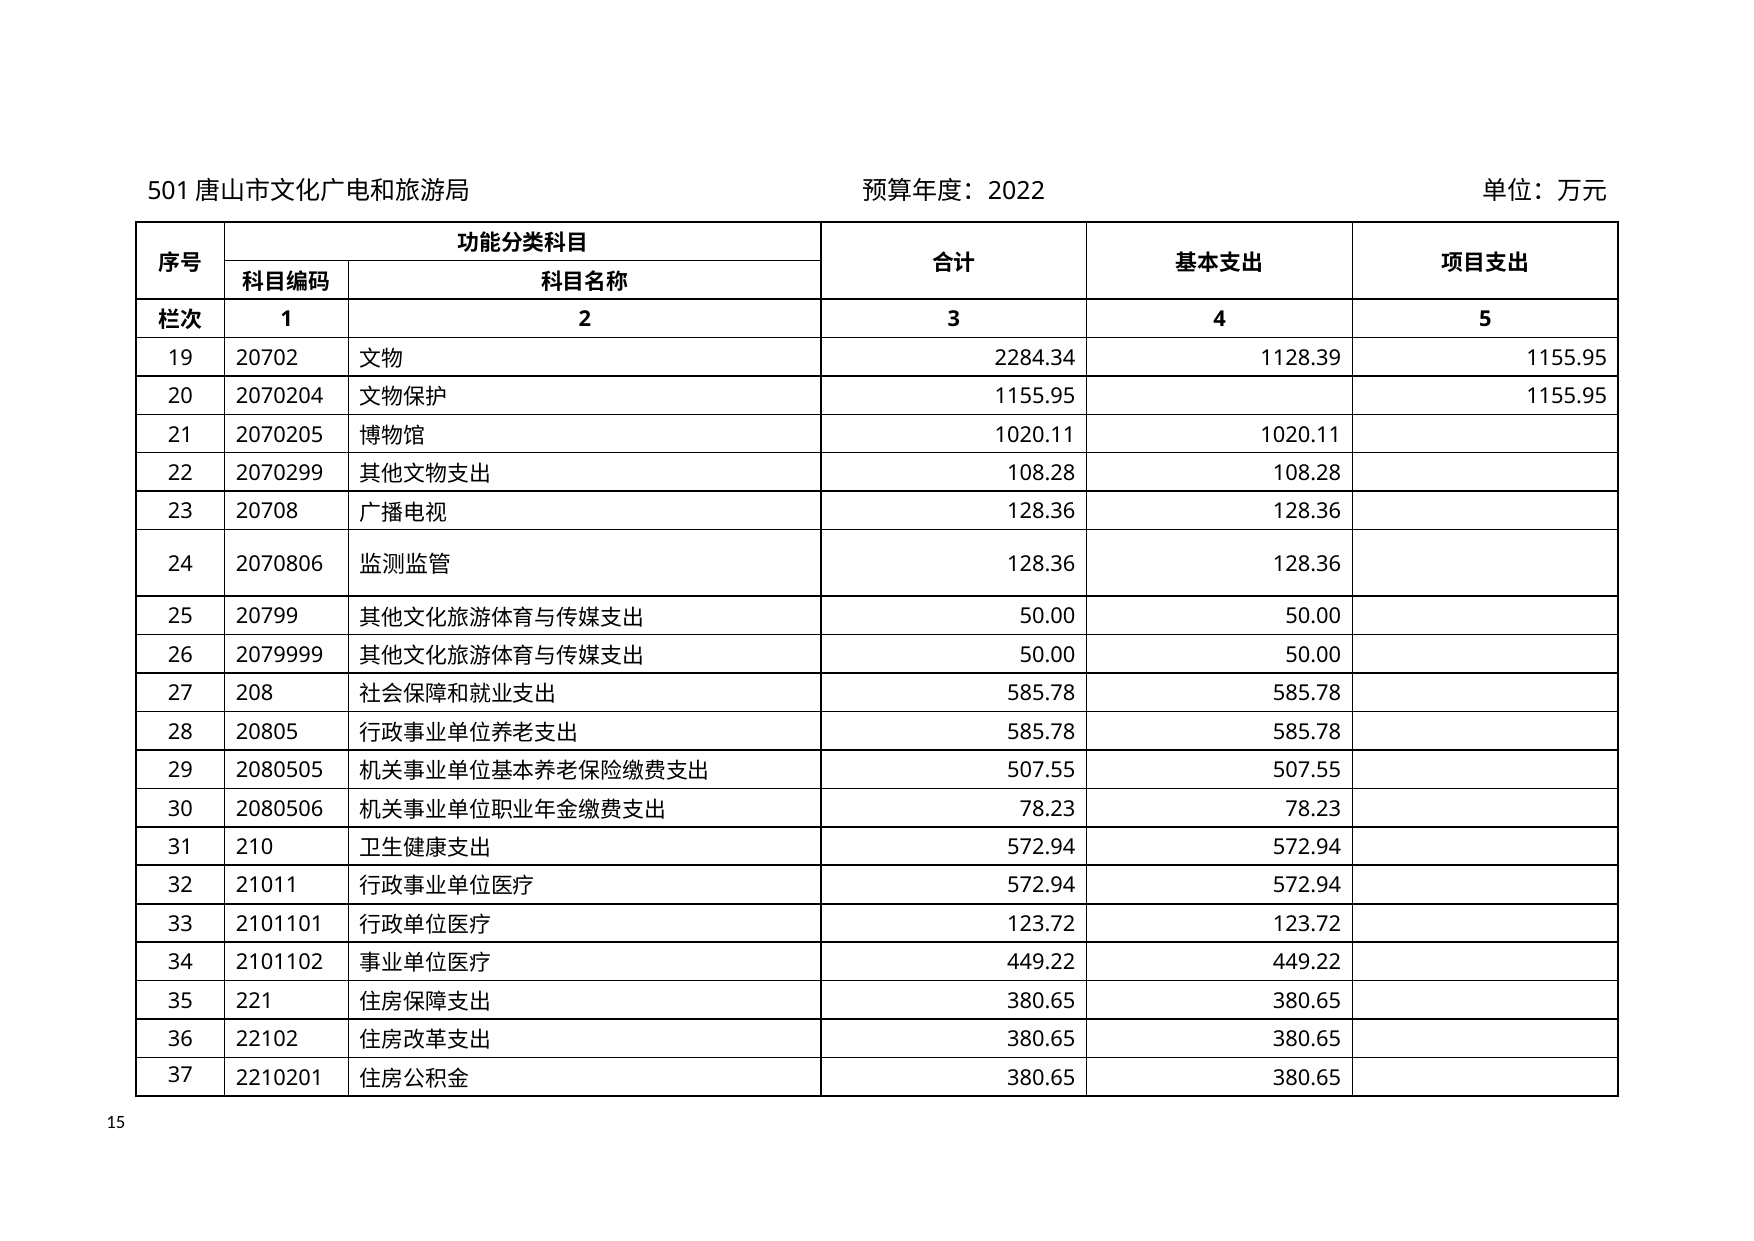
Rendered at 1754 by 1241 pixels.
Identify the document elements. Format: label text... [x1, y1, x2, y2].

table_cell [1353, 789, 1617, 826]
table_cell 科目名称 [349, 261, 820, 298]
table_cell 20799 [225, 597, 348, 634]
table_cell 2079999 [225, 635, 348, 672]
table_cell 32 [137, 866, 224, 903]
table_cell 21 [137, 415, 224, 452]
table_cell 78.23 [822, 789, 1086, 826]
table_cell 住房改革支出 [349, 1020, 820, 1057]
table_cell 380.65 [1087, 981, 1352, 1018]
table_cell 25 [137, 597, 224, 634]
table_cell 20 [137, 377, 224, 413]
table_cell 住房公积金 [349, 1058, 820, 1095]
table_cell 2101101 [225, 905, 348, 941]
table_cell 其他文化旅游体育与传媒支出 [349, 635, 820, 672]
table_cell 合计 [822, 223, 1086, 298]
table_cell 449.22 [1087, 943, 1352, 980]
table_cell 行政事业单位医疗 [349, 866, 820, 903]
table_cell 128.36 [1087, 530, 1352, 595]
table_header 预算年度：2022 [822, 156, 1086, 221]
table_cell 1155.95 [822, 377, 1086, 413]
table_cell 380.65 [1087, 1058, 1352, 1095]
table_cell 功能分类科目 [225, 223, 820, 260]
table_cell 20708 [225, 492, 348, 529]
table_cell 23 [137, 492, 224, 529]
table_cell 128.36 [1087, 492, 1352, 529]
table_cell [1353, 712, 1617, 749]
table_cell 50.00 [1087, 635, 1352, 672]
table_cell 5 [1353, 300, 1617, 337]
table_cell 其他文化旅游体育与传媒支出 [349, 597, 820, 634]
table_cell 其他文物支出 [349, 453, 820, 490]
table_cell 123.72 [822, 905, 1086, 941]
table_cell 1155.95 [1353, 338, 1617, 375]
table_cell [1353, 530, 1617, 595]
table_cell 社会保障和就业支出 [349, 674, 820, 711]
table_header 单位：万元 [1087, 156, 1617, 221]
table_cell [1353, 943, 1617, 980]
table_cell 1020.11 [1087, 415, 1352, 452]
table_cell 博物馆 [349, 415, 820, 452]
table_cell 29 [137, 751, 224, 787]
table_cell 20702 [225, 338, 348, 375]
table_cell 108.28 [1087, 453, 1352, 490]
table_cell 2080506 [225, 789, 348, 826]
table_cell 机关事业单位基本养老保险缴费支出 [349, 751, 820, 787]
table_cell 1020.11 [822, 415, 1086, 452]
table_cell 37 [137, 1058, 224, 1095]
table_cell 30 [137, 789, 224, 826]
table_cell 1128.39 [1087, 338, 1352, 375]
table_cell 监测监管 [349, 530, 820, 595]
table_cell 3 [822, 300, 1086, 337]
table_cell 行政单位医疗 [349, 905, 820, 941]
table_cell 22 [137, 453, 224, 490]
table_cell 380.65 [1087, 1020, 1352, 1057]
table_cell 21011 [225, 866, 348, 903]
table_cell [1353, 635, 1617, 672]
table_cell 19 [137, 338, 224, 375]
table_cell 210 [225, 828, 348, 864]
table_cell 123.72 [1087, 905, 1352, 941]
table_cell 事业单位医疗 [349, 943, 820, 980]
table_cell 585.78 [1087, 674, 1352, 711]
table_cell 33 [137, 905, 224, 941]
table_cell [1353, 597, 1617, 634]
table_cell 序号 [137, 223, 224, 298]
table_cell 4 [1087, 300, 1352, 337]
table_cell 26 [137, 635, 224, 672]
table_cell [1353, 453, 1617, 490]
table_cell 文物保护 [349, 377, 820, 413]
table_cell 2101102 [225, 943, 348, 980]
table_cell 50.00 [822, 635, 1086, 672]
table_cell 卫生健康支出 [349, 828, 820, 864]
table_cell [1353, 674, 1617, 711]
table_cell 380.65 [822, 1020, 1086, 1057]
table_cell 1 [225, 300, 348, 337]
table_cell 20805 [225, 712, 348, 749]
table_cell 449.22 [822, 943, 1086, 980]
table_cell [1353, 492, 1617, 529]
table_cell 572.94 [1087, 866, 1352, 903]
table_cell 住房保障支出 [349, 981, 820, 1018]
table_cell 34 [137, 943, 224, 980]
table_cell 2070299 [225, 453, 348, 490]
table_cell 2210201 [225, 1058, 348, 1095]
table_cell 128.36 [822, 492, 1086, 529]
table_cell 585.78 [1087, 712, 1352, 749]
table_cell 507.55 [822, 751, 1086, 787]
table_cell 广播电视 [349, 492, 820, 529]
table_cell [1353, 828, 1617, 864]
table_cell 科目编码 [225, 261, 348, 298]
table_cell [1087, 377, 1352, 413]
table_cell 基本支出 [1087, 223, 1352, 298]
table_cell [1353, 1058, 1617, 1095]
table_cell 2284.34 [822, 338, 1086, 375]
table_cell 2080505 [225, 751, 348, 787]
table_cell 27 [137, 674, 224, 711]
table_cell 28 [137, 712, 224, 749]
table_cell 行政事业单位养老支出 [349, 712, 820, 749]
table_cell 50.00 [1087, 597, 1352, 634]
table_cell 24 [137, 530, 224, 595]
table_cell 1155.95 [1353, 377, 1617, 413]
table_cell 208 [225, 674, 348, 711]
table_cell 31 [137, 828, 224, 864]
table_cell [1353, 415, 1617, 452]
table_cell 507.55 [1087, 751, 1352, 787]
table_cell 572.94 [822, 866, 1086, 903]
table_cell 572.94 [1087, 828, 1352, 864]
table_cell 2 [349, 300, 820, 337]
table_cell 108.28 [822, 453, 1086, 490]
table_cell 36 [137, 1020, 224, 1057]
table_cell 2070205 [225, 415, 348, 452]
table_cell 22102 [225, 1020, 348, 1057]
table_cell 585.78 [822, 674, 1086, 711]
table_header 501唐山市文化广电和旅游局 [137, 156, 820, 221]
table_cell 221 [225, 981, 348, 1018]
table_cell [1353, 981, 1617, 1018]
table_cell 78.23 [1087, 789, 1352, 826]
table_cell 机关事业单位职业年金缴费支出 [349, 789, 820, 826]
table_cell [1353, 1020, 1617, 1057]
table_cell 2070204 [225, 377, 348, 413]
table_cell 2070806 [225, 530, 348, 595]
table_cell 380.65 [822, 981, 1086, 1018]
table_cell [1353, 866, 1617, 903]
table_cell 35 [137, 981, 224, 1018]
table_cell [1353, 751, 1617, 787]
table_cell 585.78 [822, 712, 1086, 749]
table_cell [1353, 905, 1617, 941]
table_cell 572.94 [822, 828, 1086, 864]
table_cell 项目支出 [1353, 223, 1617, 298]
table_cell 50.00 [822, 597, 1086, 634]
table_cell 文物 [349, 338, 820, 375]
table_cell 128.36 [822, 530, 1086, 595]
table_cell 栏次 [137, 300, 224, 337]
table_cell 380.65 [822, 1058, 1086, 1095]
